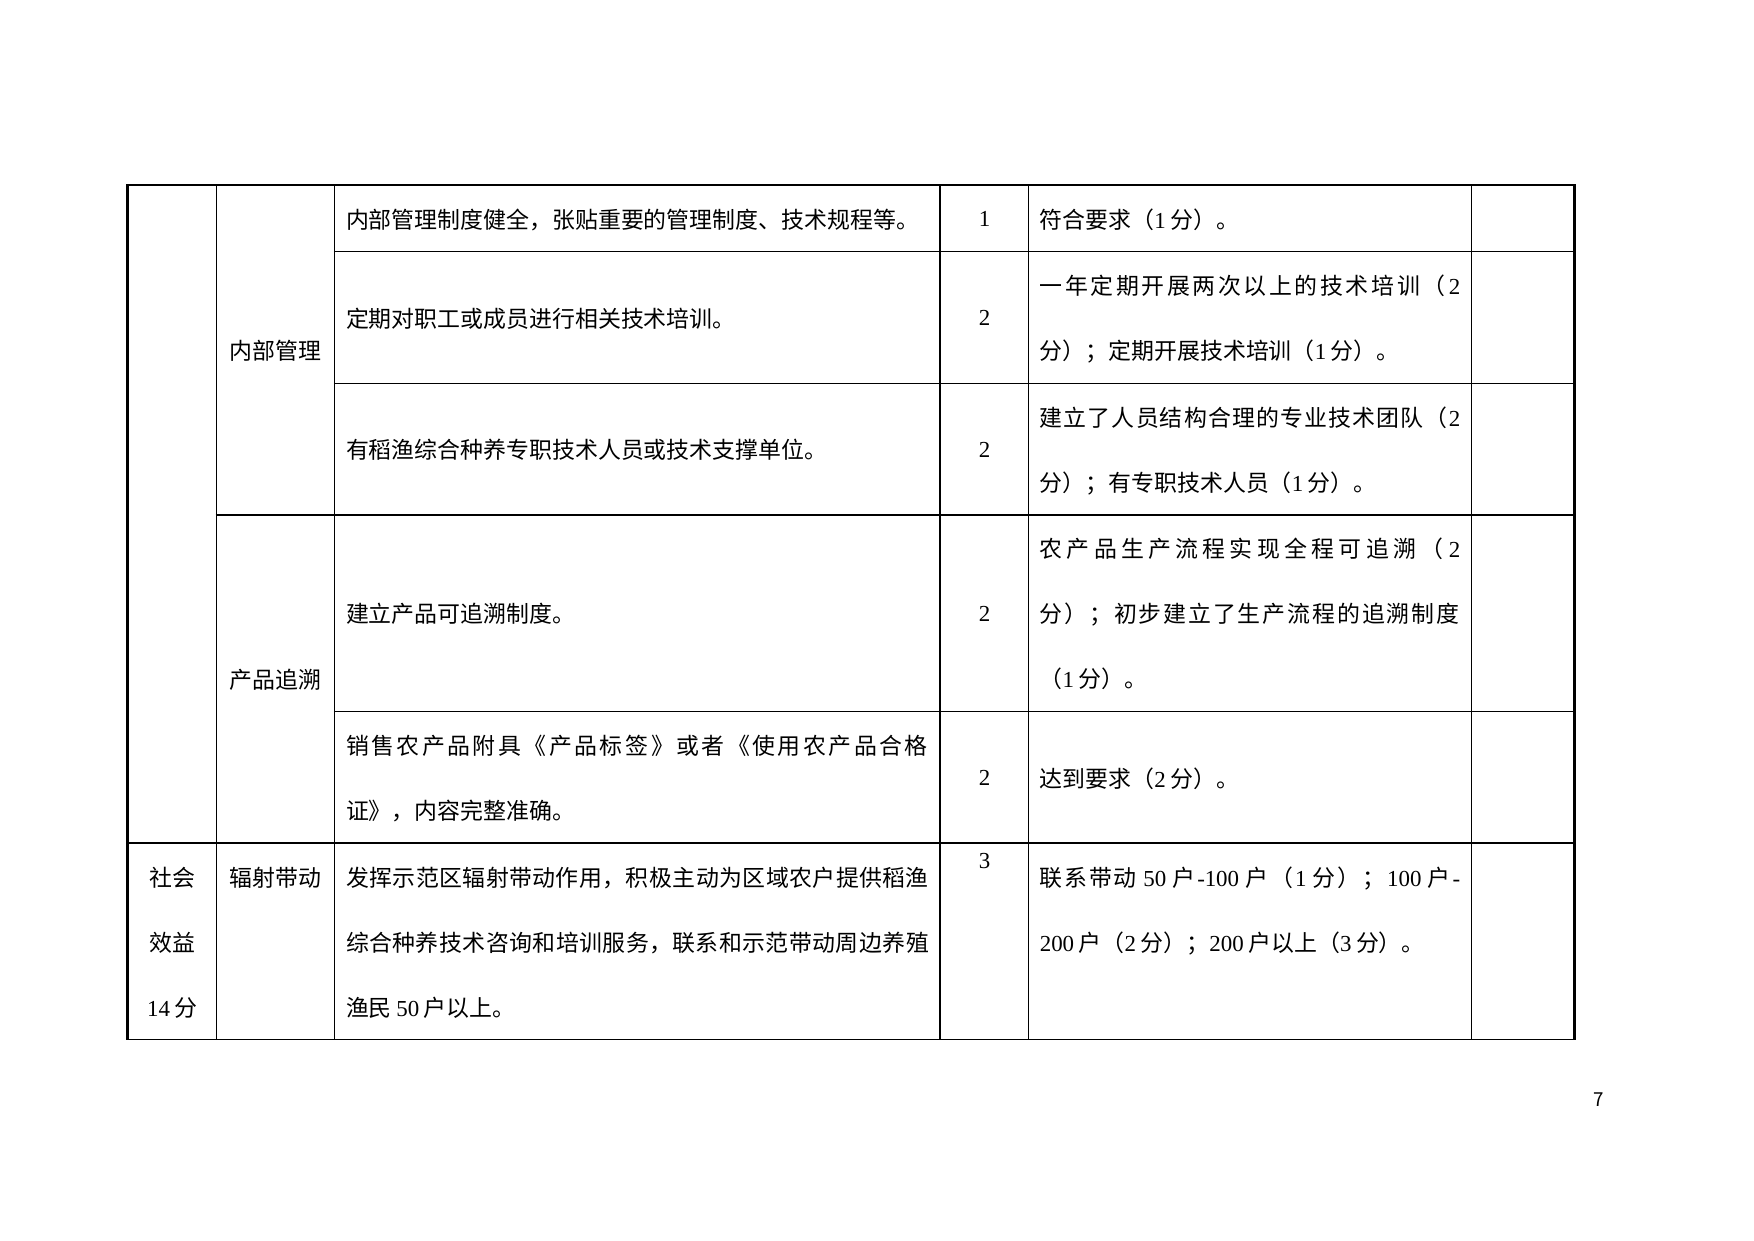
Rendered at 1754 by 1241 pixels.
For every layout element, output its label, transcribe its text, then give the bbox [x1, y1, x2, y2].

table_cell 有稻渔综合种养专职技术人员或技术支撑单位。 [335, 384, 939, 514]
table_cell 符合要求（1分）。 [1029, 186, 1471, 251]
table_cell [1472, 186, 1573, 251]
table_cell [1472, 516, 1573, 711]
table_cell 农产品生产流程实现全程可追溯（2分）；初步建立了生产流程的追溯制度（1分）。 [1029, 516, 1471, 711]
table_cell [1472, 844, 1573, 1039]
table_cell 定期对职工或成员进行相关技术培训。 [335, 252, 939, 382]
table_cell [1472, 384, 1573, 514]
table_cell 建立了人员结构合理的专业技术团队（2分）；有专职技术人员（1分）。 [1029, 384, 1471, 514]
table_cell 发挥示范区辐射带动作用，积极主动为区域农户提供稻渔综合种养技术咨询和培训服务，联系和示范带动周边养殖渔民50户以上。 [335, 844, 939, 1039]
table_cell 2 [941, 384, 1028, 514]
table_cell 社会效益14分 [129, 844, 216, 1039]
table_cell 达到要求（2分）。 [1029, 712, 1471, 842]
table_cell 建立产品可追溯制度。 [335, 516, 939, 711]
table_cell 2 [941, 712, 1028, 842]
table_cell 3 [941, 844, 1028, 1039]
table_cell 销售农产品附具《产品标签》或者《使用农产品合格证》，内容完整准确。 [335, 712, 939, 842]
table_cell 1 [941, 186, 1028, 251]
table_cell 一年定期开展两次以上的技术培训（2分）；定期开展技术培训（1分）。 [1029, 252, 1471, 382]
table_cell 2 [941, 516, 1028, 711]
table_cell 联系带动50户-100户（1分）；100户-200户（2分）；200户以上（3分）。 [1029, 844, 1471, 1039]
table_cell [1472, 252, 1573, 382]
table_cell 内部管理 [217, 186, 334, 514]
table_cell 产品追溯 [217, 516, 334, 842]
table_cell 内部管理制度健全，张贴重要的管理制度、技术规程等。 [335, 186, 939, 251]
table_cell [1472, 712, 1573, 842]
table_cell 辐射带动 [217, 844, 334, 1039]
table_cell 2 [941, 252, 1028, 382]
